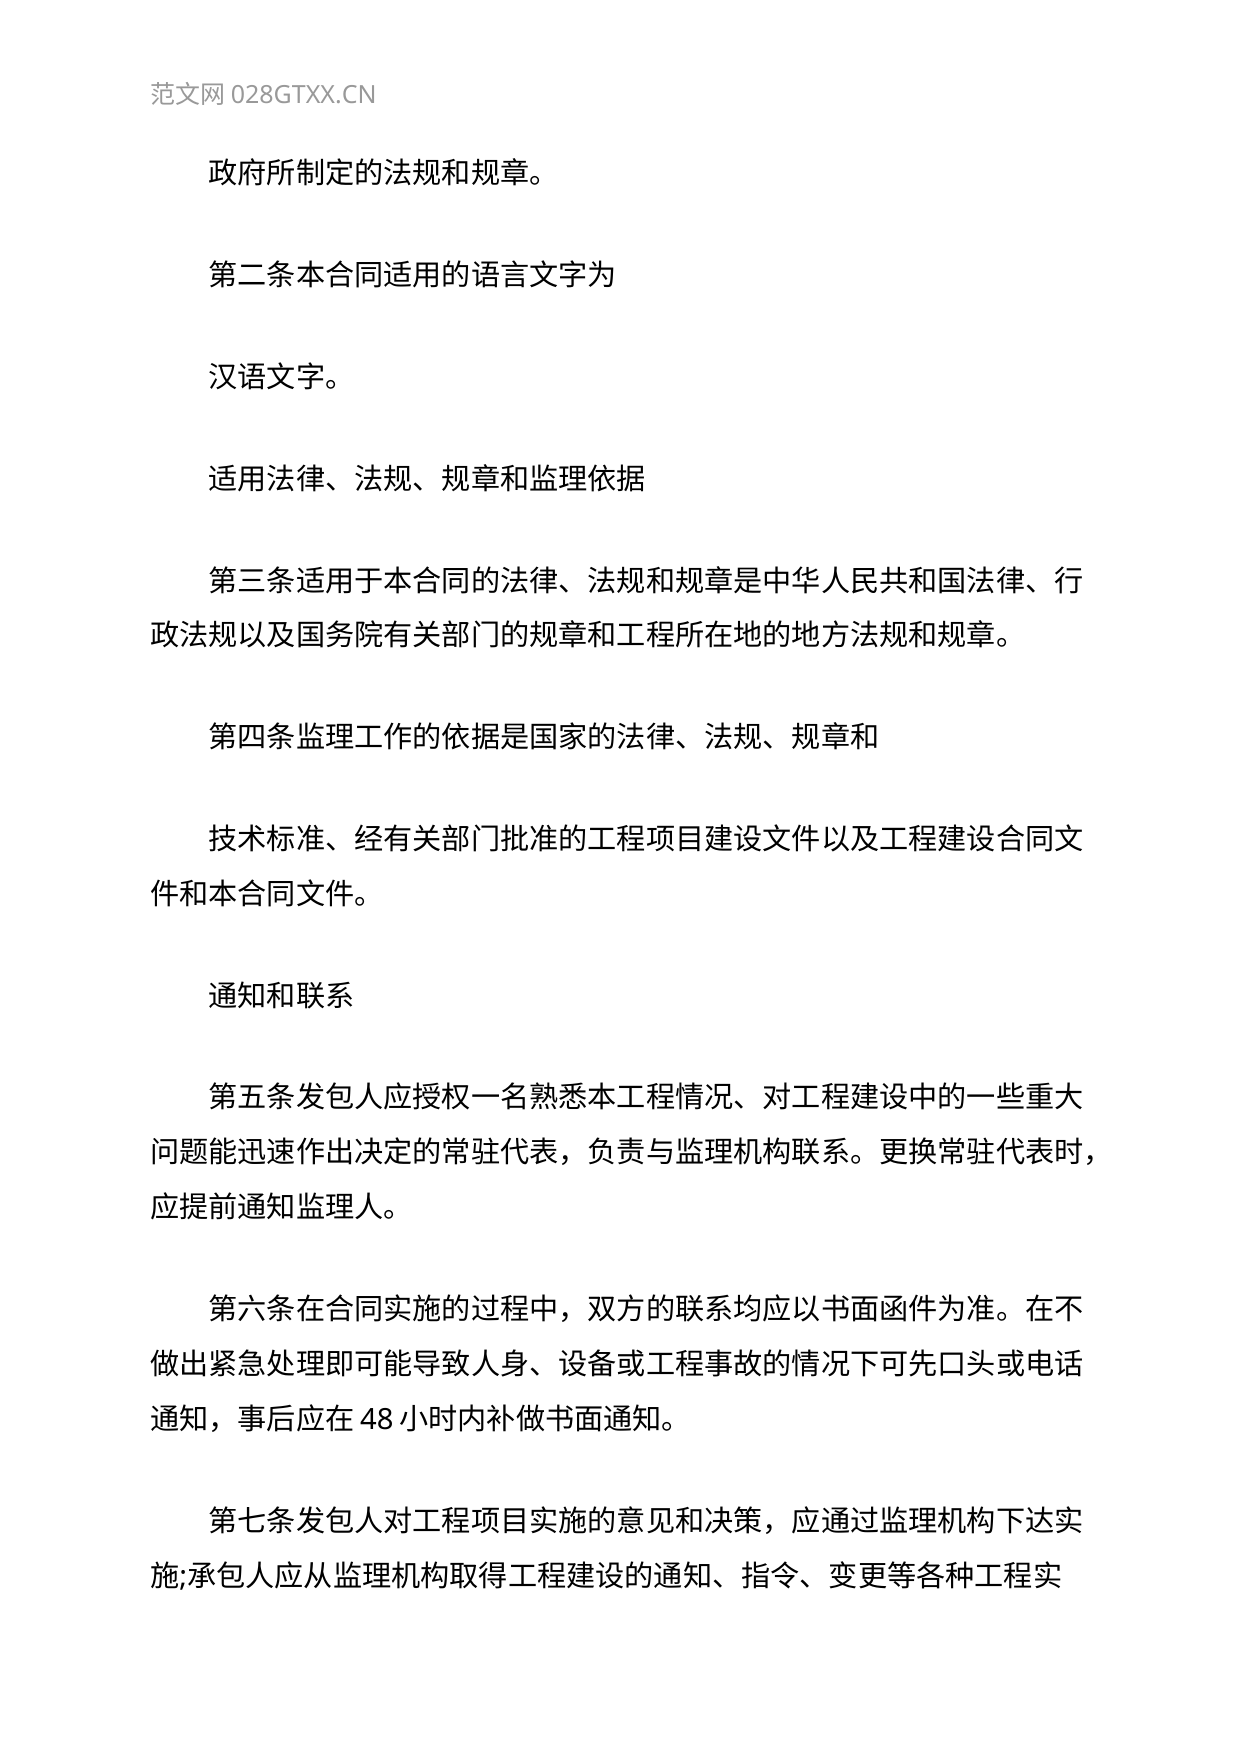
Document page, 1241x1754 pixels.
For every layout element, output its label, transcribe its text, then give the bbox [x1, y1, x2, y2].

text 第六条在合同实施的过程中，双方的联系均应以书面函件为准。在不做出紧急处理即可能导致人身、设备或工程事故的情况下可先口头或电话通知，事后应在48小时内补做书面通知。 [150, 1286, 1090, 1438]
text 第三条适用于本合同的法律、法规和规章是中华人民共和国法律、行政法规以及国务院有关部门的规章和工程所在地的地方法规和规章。 [150, 557, 1090, 654]
text 汉语文字。 [150, 353, 1090, 396]
text 技术标准、经有关部门批准的工程项目建设文件以及工程建设合同文件和本合同文件。 [150, 816, 1090, 913]
text 通知和联系 [150, 972, 1090, 1014]
text 第四条监理工作的依据是国家的法律、法规、规章和 [150, 714, 1090, 756]
text 第五条发包人应授权一名熟悉本工程情况、对工程建设中的一些重大问题能迅速作出决定的常驻代表，负责与监理机构联系。更换常驻代表时，应提前通知监理人。 [150, 1074, 1090, 1226]
text 第二条本合同适用的语言文字为 [150, 252, 1090, 294]
text 适用法律、法规、规章和监理依据 [150, 455, 1090, 498]
text 政府所制定的法规和规章。 [150, 150, 1090, 192]
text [150, 1497, 1090, 1594]
